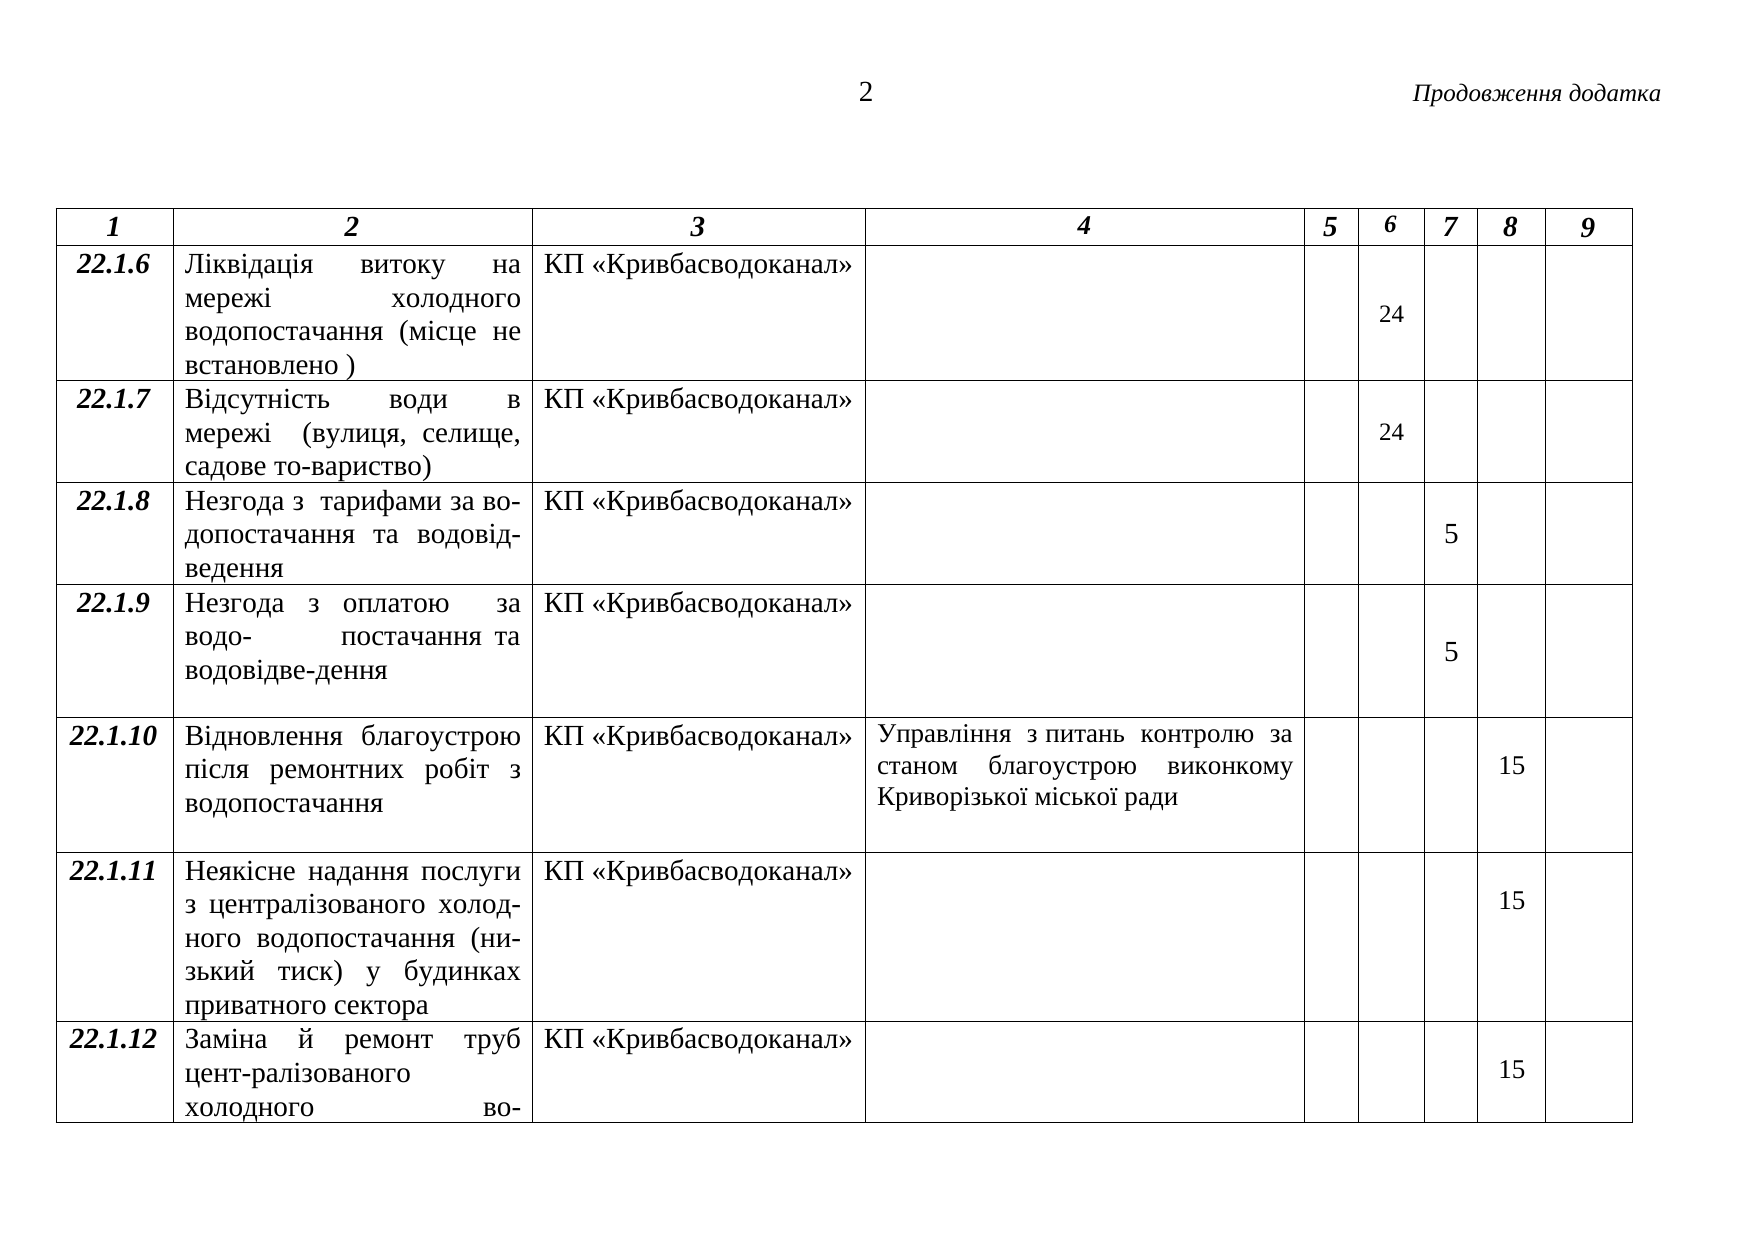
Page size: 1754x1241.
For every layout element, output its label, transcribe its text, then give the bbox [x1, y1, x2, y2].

table_cell [1478, 246, 1545, 380]
table_cell 22.1.6 [57, 246, 173, 380]
table_cell [1546, 585, 1632, 717]
table_cell [1546, 246, 1632, 380]
table_cell [1359, 1022, 1424, 1122]
table_cell [1546, 853, 1632, 1021]
table_cell Неякісне надання послуги з централізованого холод-ного водопостачання (ни-зький тиск) у будинках приватного сектора [174, 853, 532, 1021]
table_cell 24 [1359, 381, 1424, 482]
table_header 2 [174, 209, 532, 245]
table_header 7 [1425, 209, 1477, 245]
table_cell [1305, 853, 1358, 1021]
table_cell [1478, 381, 1545, 482]
table_cell 15 [1478, 1022, 1545, 1122]
table_cell [1425, 718, 1477, 852]
table_cell [1425, 1022, 1477, 1122]
table_cell [1305, 381, 1358, 482]
table_cell [866, 483, 1304, 584]
table_cell [1359, 853, 1424, 1021]
table_cell [1425, 853, 1477, 1021]
table_cell [1305, 585, 1358, 717]
table_cell 22.1.8 [57, 483, 173, 584]
table_cell Управління з питань контролю за станом благоустрою виконкому Криворізької міської ради [866, 718, 1304, 852]
table_header 4 [866, 209, 1304, 245]
table_cell 22.1.12 [57, 1022, 173, 1122]
table_header 8 [1478, 209, 1545, 245]
table_cell [1359, 718, 1424, 852]
table_cell КП «Кривбасводоканал» [533, 483, 865, 584]
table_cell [533, 1022, 865, 1122]
table_cell КП «Кривбасводоканал» [533, 853, 865, 1021]
table_cell [1546, 1022, 1632, 1122]
table_cell [1359, 585, 1424, 717]
table_cell 5 [1425, 483, 1477, 584]
table_cell [1478, 585, 1545, 717]
table_cell 15 [1478, 718, 1545, 852]
table_cell [1478, 483, 1545, 584]
table_header 9 [1546, 209, 1632, 245]
table_cell Відновлення благоустрою після ремонтних робіт з водопостачання [174, 718, 532, 852]
table_cell [1546, 483, 1632, 584]
table_cell [866, 246, 1304, 380]
table_cell [866, 853, 1304, 1021]
table_cell [1305, 483, 1358, 584]
table_cell [1546, 381, 1632, 482]
table_cell 24 [1359, 246, 1424, 380]
table_header 6 [1359, 209, 1424, 245]
table_cell [866, 1022, 1304, 1122]
table_header 5 [1305, 209, 1358, 245]
table_cell [1305, 246, 1358, 380]
table_cell [1546, 718, 1632, 852]
table_cell [1305, 718, 1358, 852]
table_cell КП «Кривбасводоканал» [533, 246, 865, 380]
table_cell Незгода з тарифами за во-допостачання та водовід-ведення [174, 483, 532, 584]
table_cell Незгода з оплатою за водо- постачання та водовідве-дення [174, 585, 532, 717]
table_cell КП «Кривбасводоканал» [533, 718, 865, 852]
table_cell КП «Кривбасводоканал» [533, 585, 865, 717]
table_cell 22.1.9 [57, 585, 173, 717]
table_cell КП «Кривбасводоканал» [533, 381, 865, 482]
table_cell Відсутність води в мережі (вулиця, селище, садове то-вариство) [174, 381, 532, 482]
table_cell 22.1.10 [57, 718, 173, 852]
table_cell 15 [1478, 853, 1545, 1021]
table_cell Ліквідація витоку на мережі холодного водопостачання (місце не встановлено ) [174, 246, 532, 380]
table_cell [174, 1022, 532, 1122]
table_cell 5 [1425, 585, 1477, 717]
table_cell [866, 381, 1304, 482]
table_cell [1305, 1022, 1358, 1122]
table_cell [1425, 246, 1477, 380]
table_cell [866, 585, 1304, 717]
table_header 1 [57, 209, 173, 245]
table_cell 22.1.11 [57, 853, 173, 1021]
table_cell [1359, 483, 1424, 584]
table_cell 22.1.7 [57, 381, 173, 482]
table_header 3 [533, 209, 865, 245]
table_cell [1425, 381, 1477, 482]
